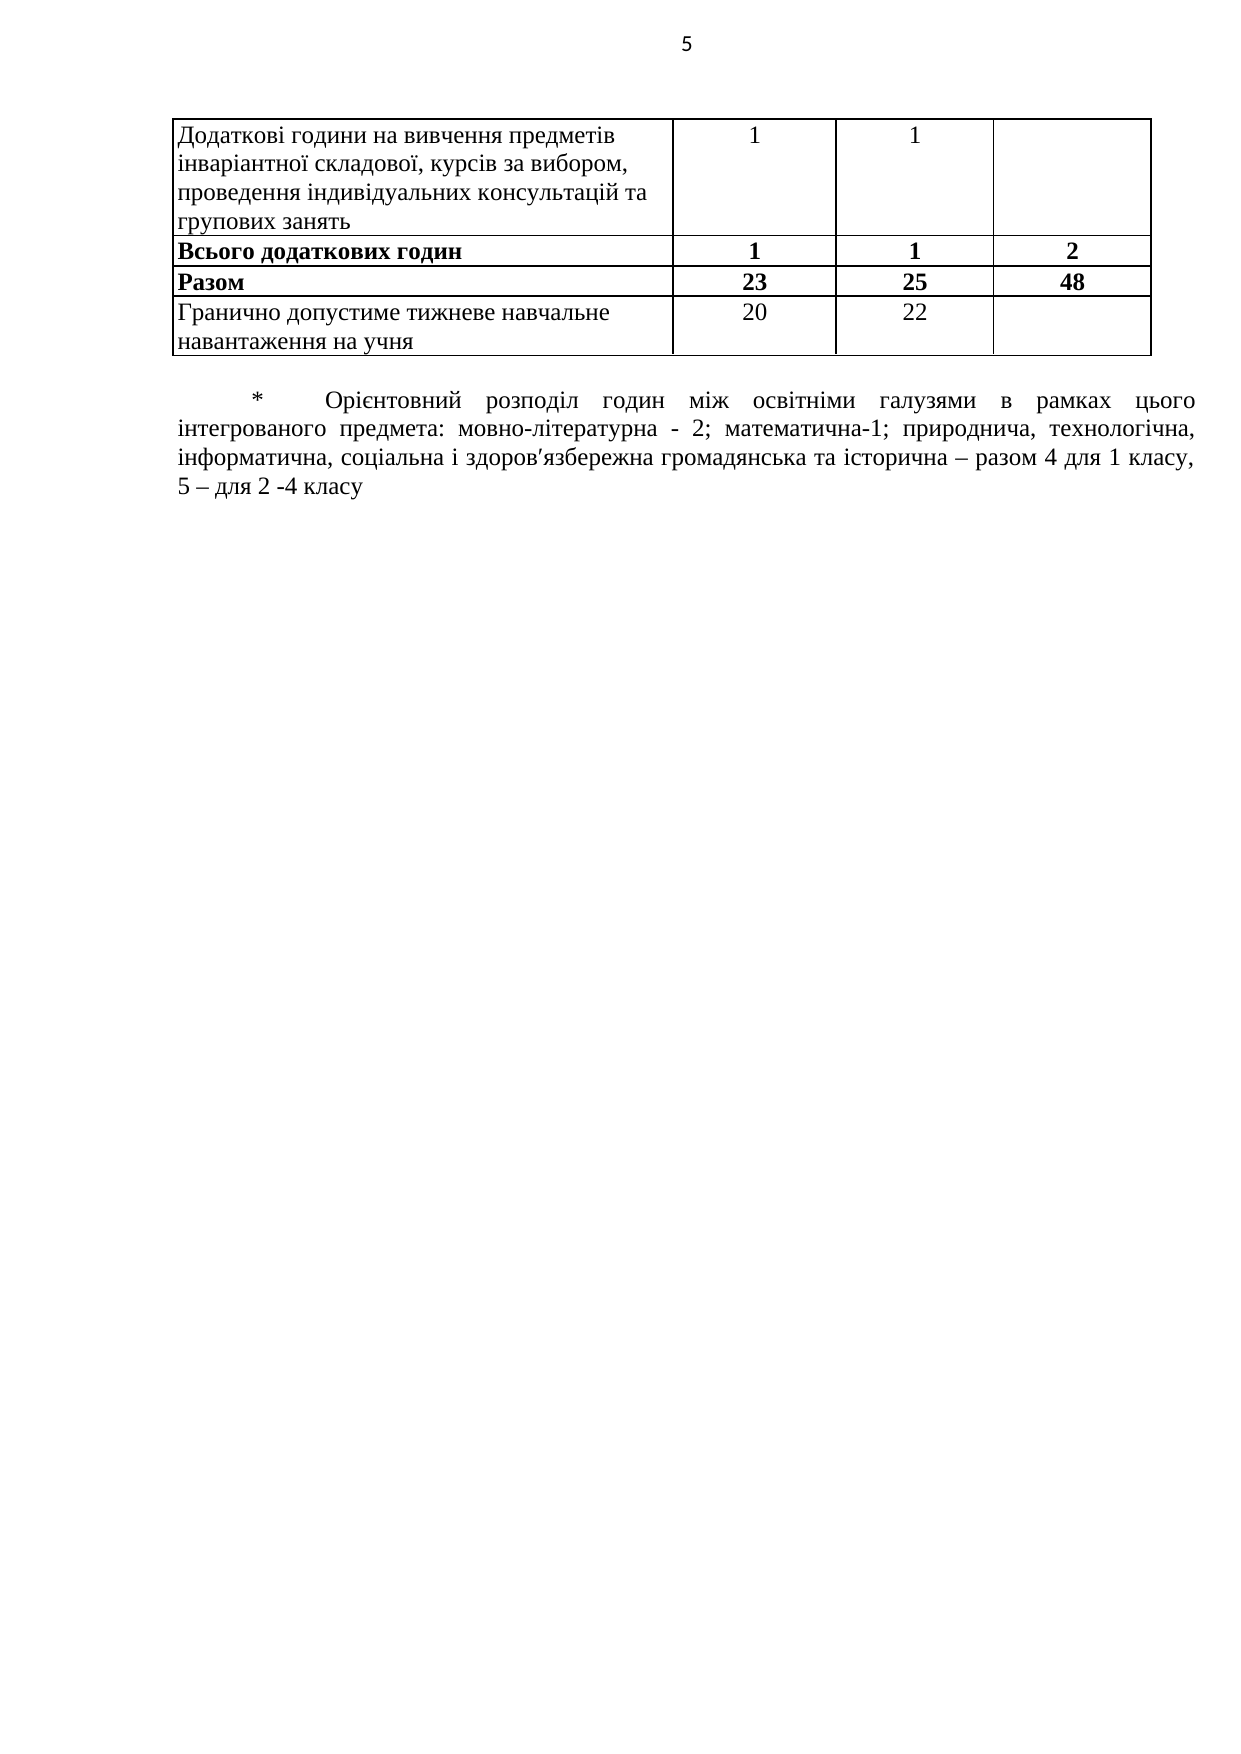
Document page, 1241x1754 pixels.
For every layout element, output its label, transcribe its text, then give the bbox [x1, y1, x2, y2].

table_cell 1 [837, 236, 993, 265]
table_cell Додаткові години на вивчення предметів інваріантної складової, курсів за вибором, проведення індивідуальних консультацій та групових занять [174, 120, 672, 235]
table_cell 25 [837, 267, 993, 295]
table_cell 22 [837, 297, 993, 354]
table_cell [994, 120, 1150, 235]
table_cell 20 [674, 297, 835, 354]
table_cell 1 [674, 120, 835, 235]
table_cell [994, 297, 1150, 354]
table_cell Разом [174, 267, 672, 295]
table_cell 48 [994, 267, 1150, 295]
table_cell 1 [837, 120, 993, 235]
table_cell Всього додаткових годин [174, 236, 672, 265]
text * Орієнтовний розподіл годин між освітніми галузями в рамках цього інтегрованого предмета: мовно-літературна - 2; математична-1; природнича, технологічна, інформатична, соціальна і здоровʹязбережна громадянська та історична – разом 4 для 1 класу, 5 – для 2 -4 класу [177, 385, 1196, 500]
table_cell 2 [994, 236, 1150, 265]
table_cell Гранично допустиме тижневе навчальне навантаження на учня [174, 297, 672, 354]
table_cell 1 [674, 236, 835, 265]
table_cell 23 [674, 267, 835, 295]
